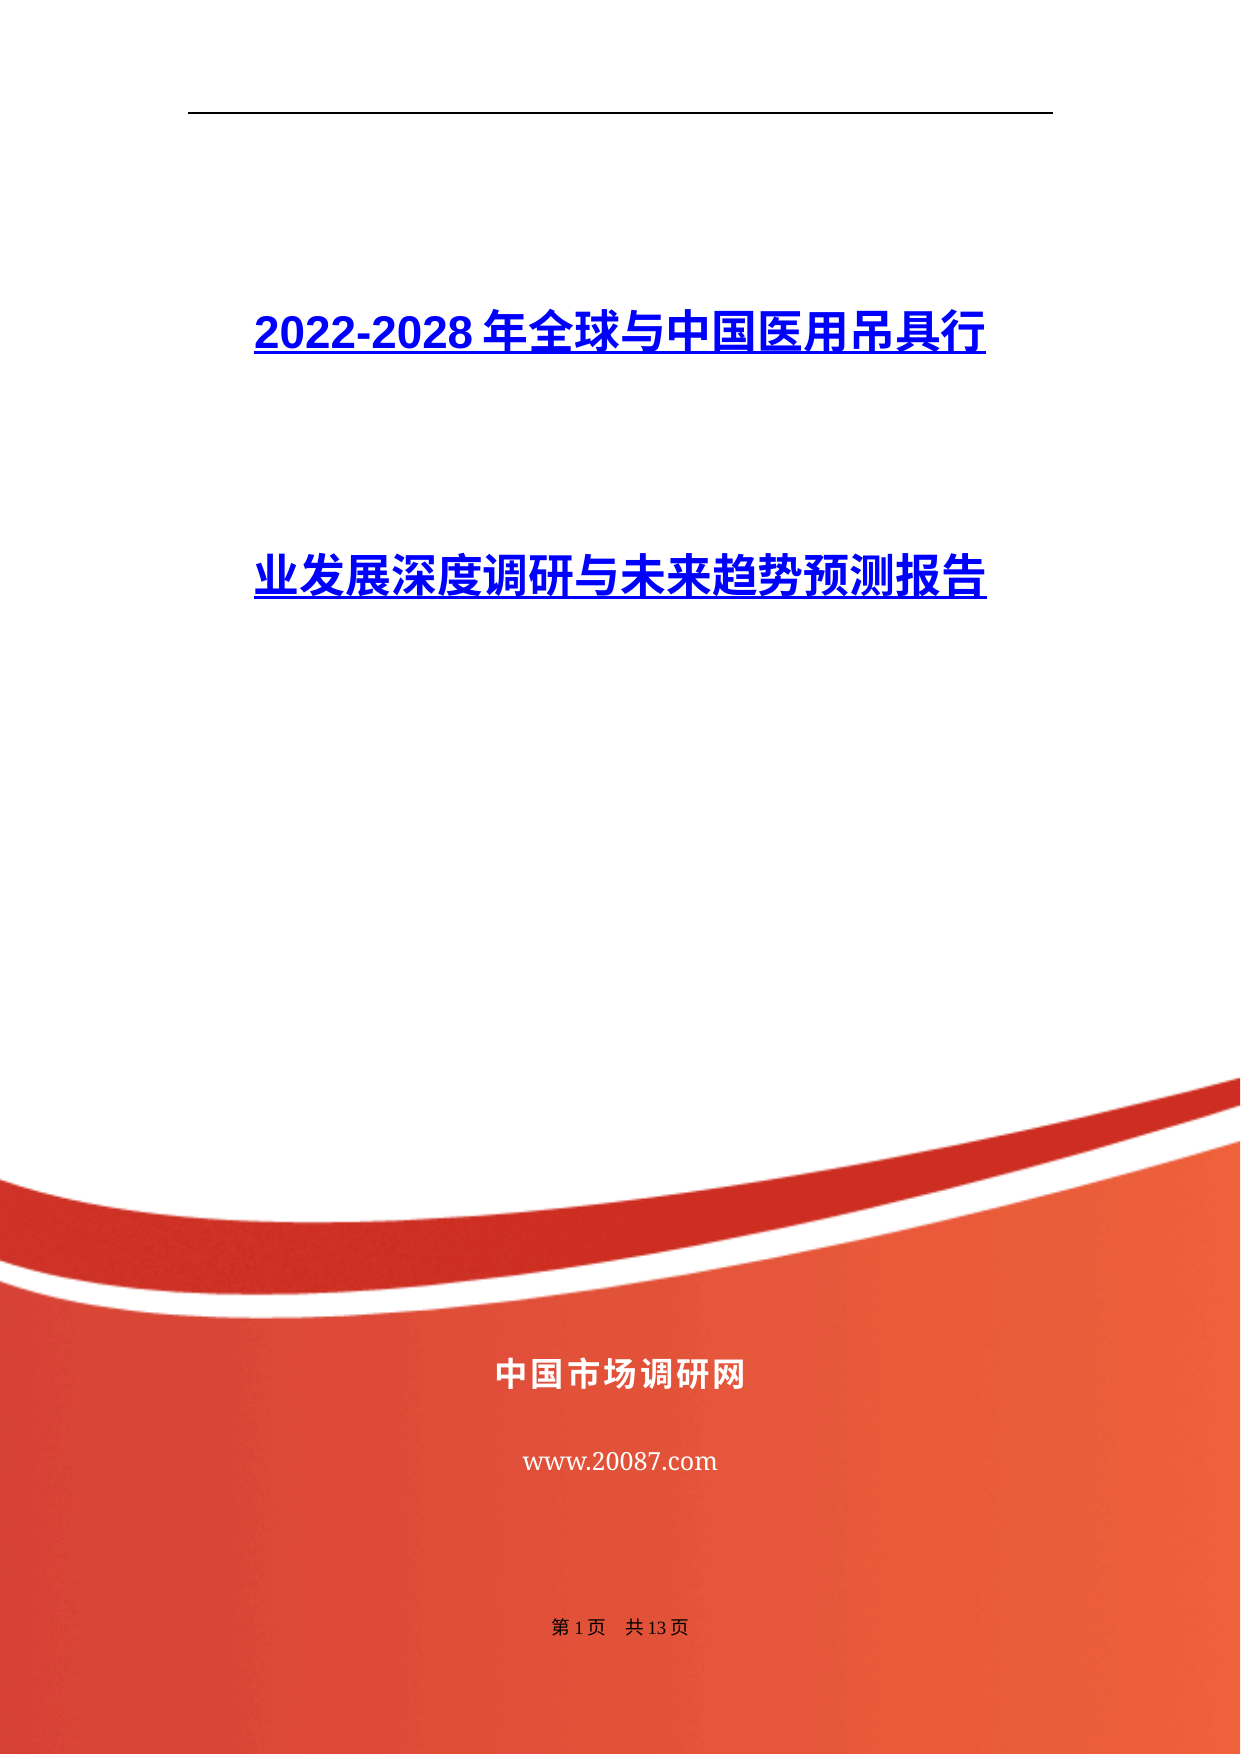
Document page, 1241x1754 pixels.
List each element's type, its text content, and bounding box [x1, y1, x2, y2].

picture [0, 1006, 1241, 1754]
text www.20087.com [187, 1428, 1053, 1493]
subtitle 中国市场调研网 [187, 1339, 1053, 1404]
table_header 2022-2028年全球与中国医用吊具行业发展深度调研与未来趋势预测报告 [188, 207, 1053, 773]
